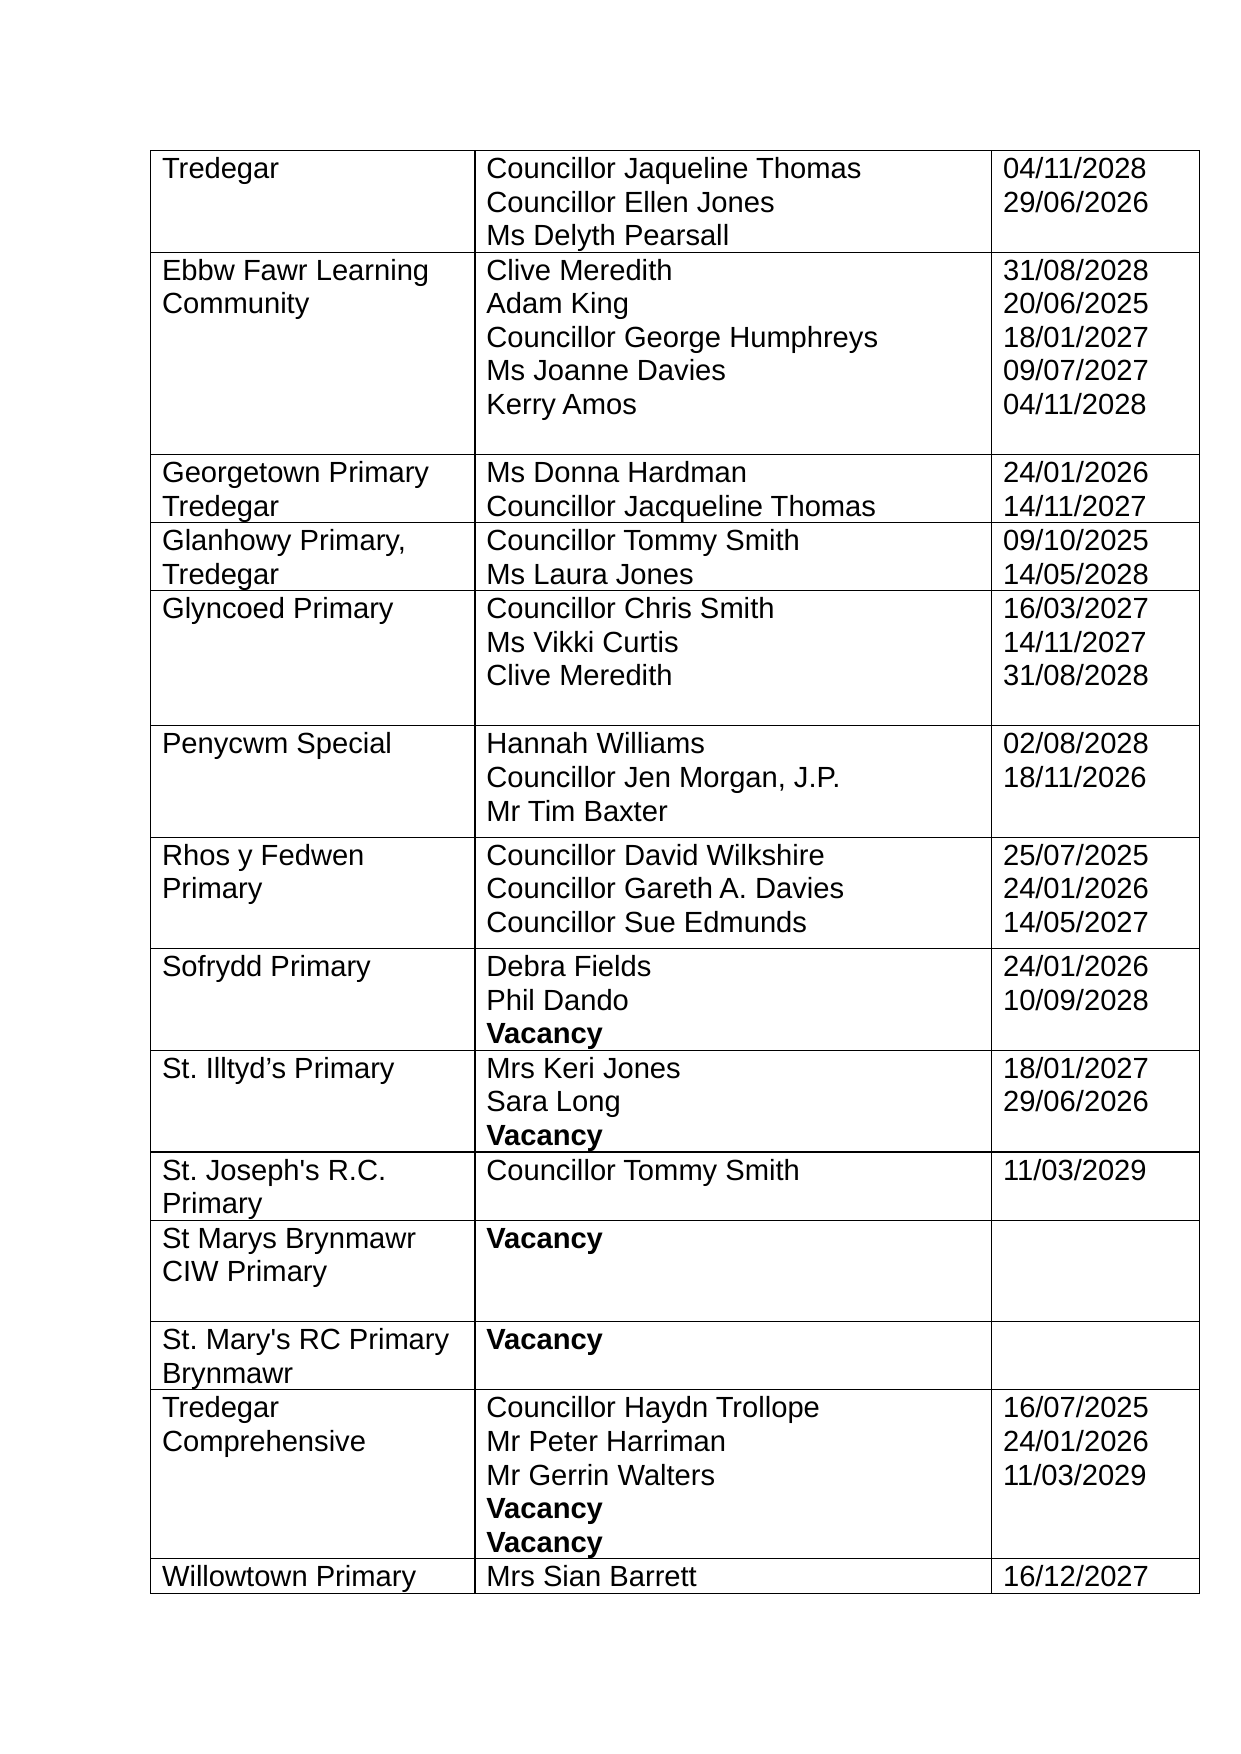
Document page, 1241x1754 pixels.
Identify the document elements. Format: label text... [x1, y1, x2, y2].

table_cell Councillor Chris Smith Ms Vikki Curtis Clive Meredith [476, 591, 991, 725]
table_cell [151, 151, 474, 252]
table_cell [476, 1559, 991, 1593]
table_cell 16/07/2025 24/01/2026 11/03/2029 [992, 1390, 1199, 1558]
table_cell Georgetown Primary Tredegar [151, 455, 474, 522]
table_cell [476, 151, 991, 252]
table_cell Mrs Keri Jones Sara Long Vacancy [476, 1051, 991, 1151]
table_cell Councillor Tommy Smith Ms Laura Jones [476, 523, 991, 590]
table_cell Vacancy [476, 1322, 991, 1389]
table_cell 24/01/2026 14/11/2027 [992, 455, 1199, 522]
table_cell Penycwm Special [151, 726, 474, 837]
table_cell 24/01/2026 10/09/2028 [992, 949, 1199, 1050]
table_cell Debra Fields Phil Dando Vacancy [476, 949, 991, 1050]
table_cell Hannah Williams Councillor Jen Morgan, J.P. Mr Tim Baxter [476, 726, 991, 837]
table_cell Ms Donna Hardman Councillor Jacqueline Thomas [476, 455, 991, 522]
table_cell Ebbw Fawr Learning Community [151, 253, 474, 454]
table_cell St. Joseph's R.C. Primary [151, 1153, 474, 1219]
table_cell [992, 1322, 1199, 1389]
table_cell Glanhowy Primary, Tredegar [151, 523, 474, 590]
table_cell St. Mary's RC Primary Brynmawr [151, 1322, 474, 1389]
table_cell Councillor Tommy Smith [476, 1153, 991, 1219]
table_cell Willowtown Primary [151, 1559, 474, 1593]
table_cell Councillor David Wilkshire Councillor Gareth A. Davies Councillor Sue Edmunds [476, 838, 991, 948]
table_cell Glyncoed Primary [151, 591, 474, 725]
table_cell Clive Meredith Adam King Councillor George Humphreys Ms Joanne Davies Kerry Amos [476, 253, 991, 454]
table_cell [992, 1559, 1199, 1593]
table_cell 31/08/2028 20/06/2025 18/01/2027 09/07/2027 04/11/2028 [992, 253, 1199, 454]
table_cell Vacancy [476, 1221, 991, 1321]
table_cell [992, 1221, 1199, 1321]
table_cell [992, 151, 1199, 252]
table_cell Councillor Haydn Trollope Mr Peter Harriman Mr Gerrin Walters Vacancy Vacancy [476, 1390, 991, 1558]
table_cell 16/03/2027 14/11/2027 31/08/2028 [992, 591, 1199, 725]
table_cell St Marys Brynmawr CIW Primary [151, 1221, 474, 1321]
table_cell St. Illtyd’s Primary [151, 1051, 474, 1151]
table_cell Sofrydd Primary [151, 949, 474, 1050]
table_cell Rhos y Fedwen Primary [151, 838, 474, 948]
table_cell 25/07/2025 24/01/2026 14/05/2027 [992, 838, 1199, 948]
table_cell 09/10/2025 14/05/2028 [992, 523, 1199, 590]
table_cell Tredegar Comprehensive [151, 1390, 474, 1558]
table_cell 02/08/2028 18/11/2026 [992, 726, 1199, 837]
table_cell 11/03/2029 [992, 1153, 1199, 1219]
table_cell 18/01/2027 29/06/2026 [992, 1051, 1199, 1151]
